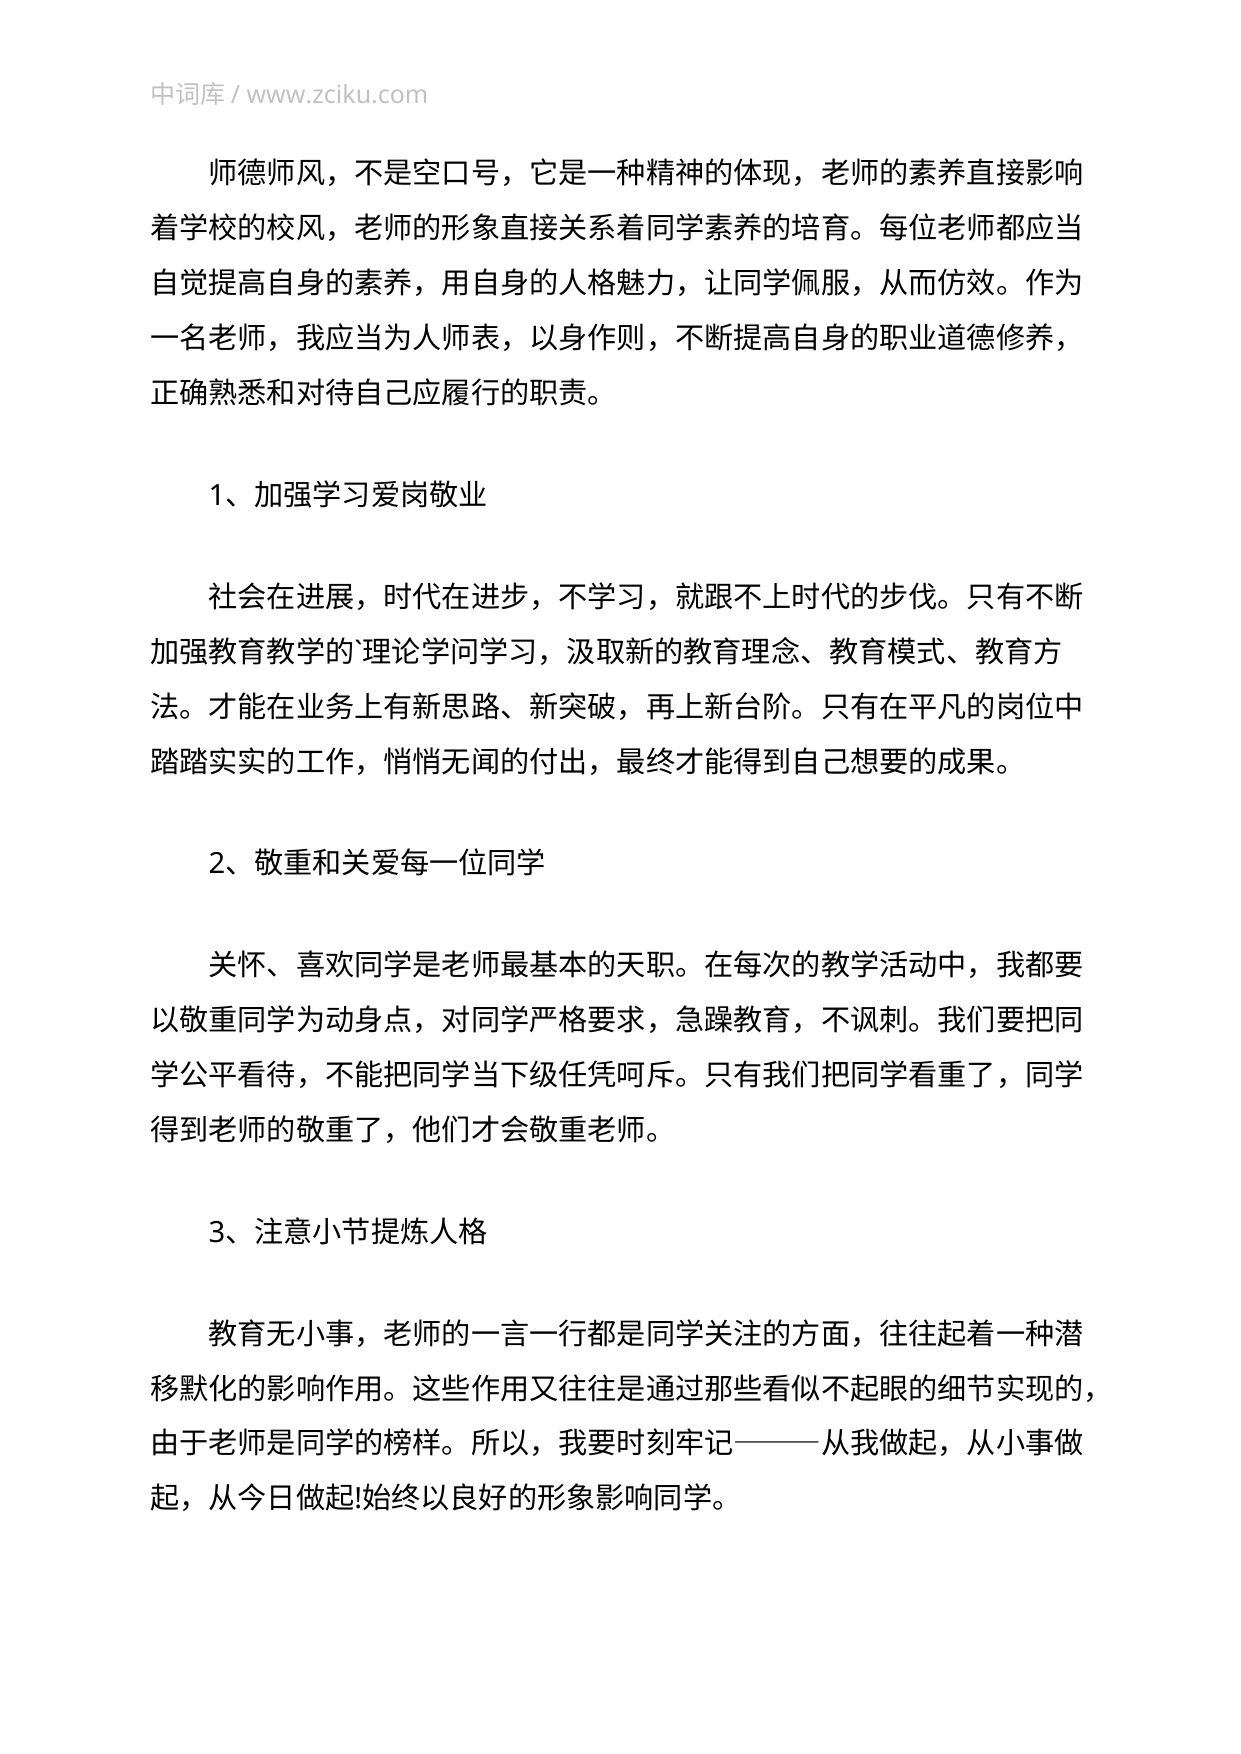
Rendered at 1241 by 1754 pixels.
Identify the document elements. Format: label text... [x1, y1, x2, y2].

text 3、注意小节提炼人格 [150, 1208, 1090, 1251]
text 2、敬重和关爱每一位同学 [150, 840, 1090, 882]
text 教育无小事，老师的一言一行都是同学关注的方面，往往起着一种潜移默化的影响作用。这些作用又往往是通过那些看似不起眼的细节实现的，由于老师是同学的榜样。所以，我要时刻牢记———从我做起，从小事做起，从今日做起!始终以良好的形象影响同学。 [150, 1310, 1090, 1517]
text 1、加强学习爱岗敬业 [150, 471, 1090, 514]
text 社会在进展，时代在进步，不学习，就跟不上时代的步伐。只有不断加强教育教学的`理论学问学习，汲取新的教育理念、教育模式、教育方法。才能在业务上有新思路、新突破，再上新台阶。只有在平凡的岗位中踏踏实实的工作，悄悄无闻的付出，最终才能得到自己想要的成果。 [150, 573, 1090, 780]
text 关怀、喜欢同学是老师最基本的天职。在每次的教学活动中，我都要以敬重同学为动身点，对同学严格要求，急躁教育，不讽刺。我们要把同学公平看待，不能把同学当下级任凭呵斥。只有我们把同学看重了，同学得到老师的敬重了，他们才会敬重老师。 [150, 942, 1090, 1149]
text 师德师风，不是空口号，它是一种精神的体现，老师的素养直接影响着学校的校风，老师的形象直接关系着同学素养的培育。每位老师都应当自觉提高自身的素养，用自身的人格魅力，让同学佩服，从而仿效。作为一名老师，我应当为人师表，以身作则，不断提高自身的职业道德修养，正确熟悉和对待自己应履行的职责。 [150, 150, 1090, 412]
